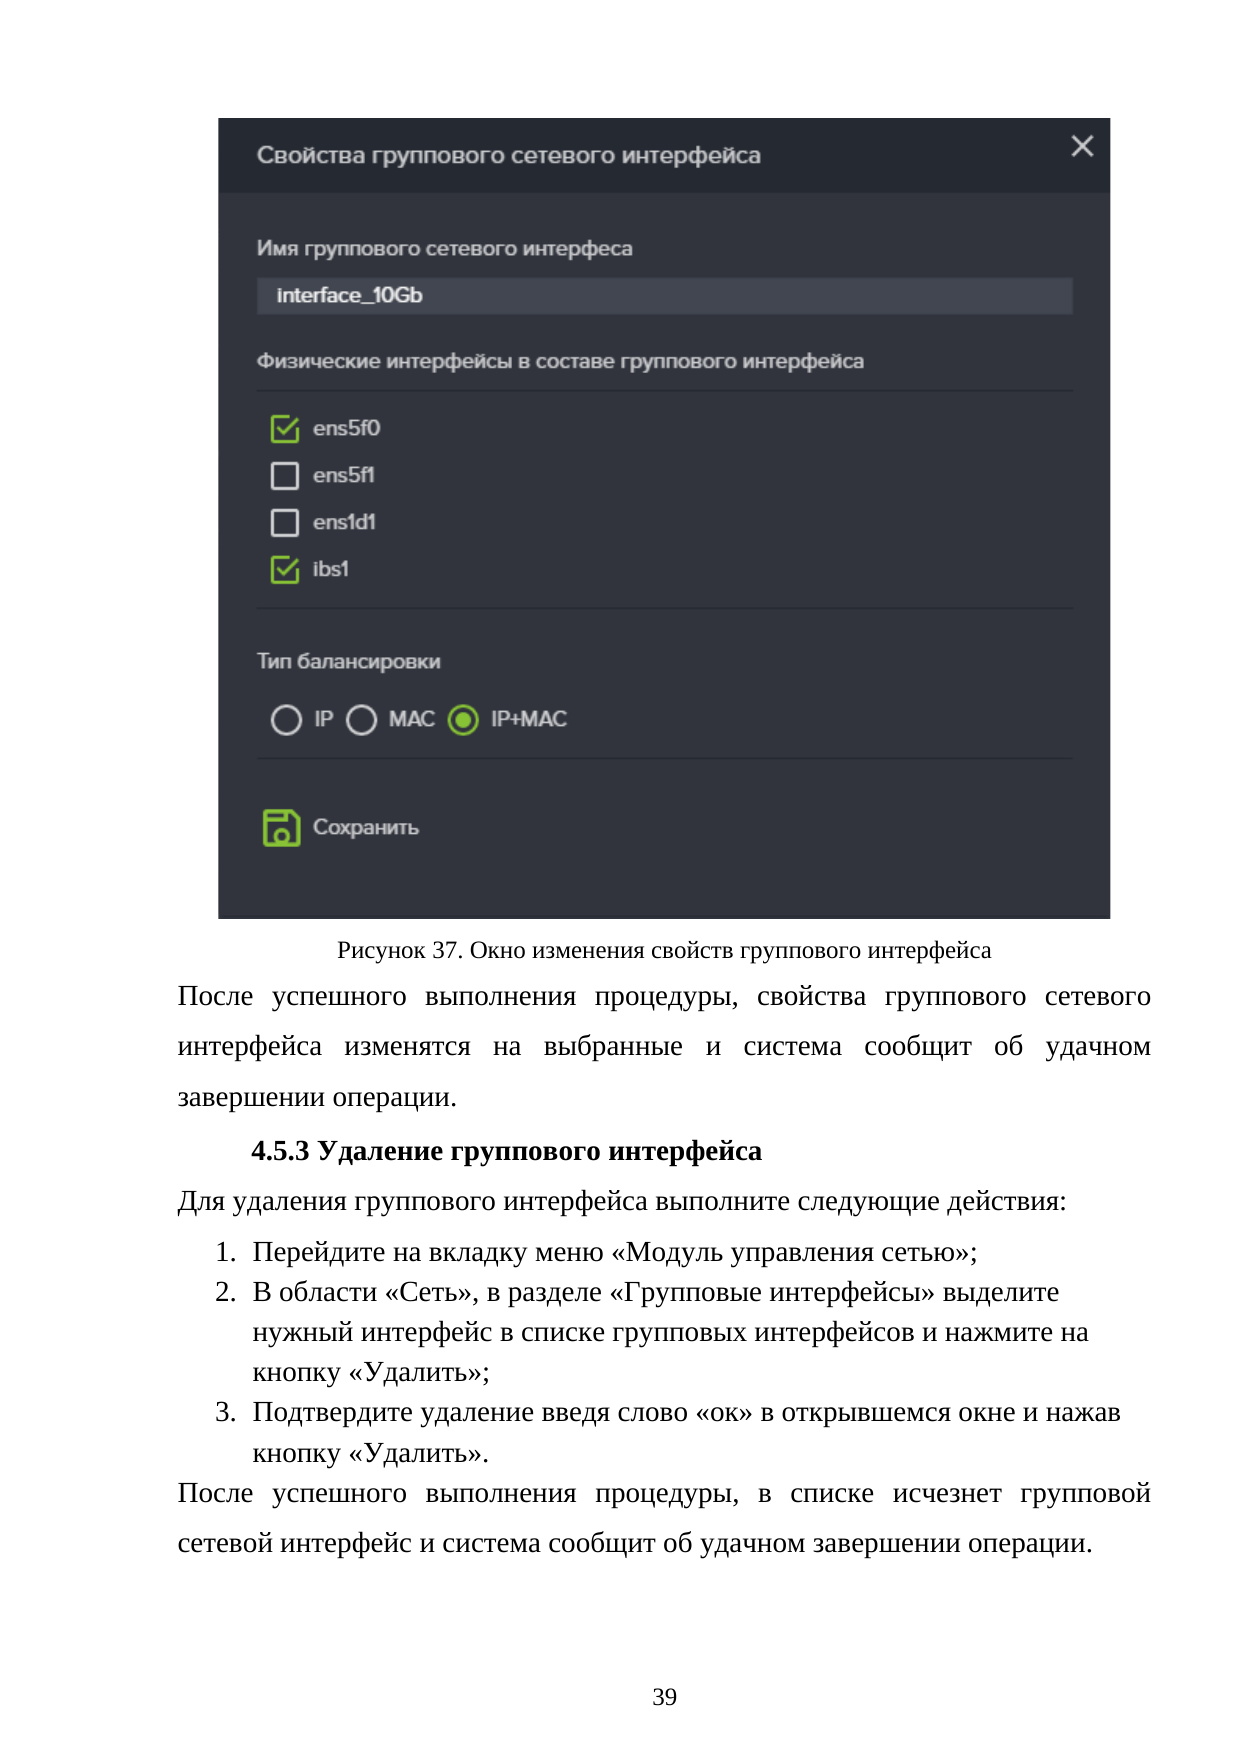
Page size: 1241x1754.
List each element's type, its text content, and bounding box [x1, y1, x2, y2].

list Подтвердите удаление введя слово «ок» в открывшемся окне и нажав кнопку «Удалить». [215, 1394, 1152, 1468]
text Рисунок 37. Окно изменения свойств группового интерфейса [177, 935, 1152, 964]
text После успешного выполнения процедуры, в списке исчезнет групповой сетевой интерфейс и система сообщит об удачном завершении операции. [177, 1475, 1152, 1559]
list В области «Сеть», в разделе «Групповые интерфейсы» выделите нужный интерфейс в списке групповых интерфейсов и нажмите на кнопку «Удалить»; [215, 1274, 1152, 1388]
subtitle 4.5.3 Удаление группового интерфейса [177, 1133, 1152, 1167]
text После успешного выполнения процедуры, свойства группового сетевого интерфейса изменятся на выбранные и система сообщит об удачном завершении операции. [177, 978, 1152, 1112]
text Для удаления группового интерфейса выполните следующие действия: [177, 1183, 1152, 1217]
picture [218, 118, 1111, 919]
list Перейдите на вкладку меню «Модуль управления сетью»; [215, 1234, 1152, 1267]
